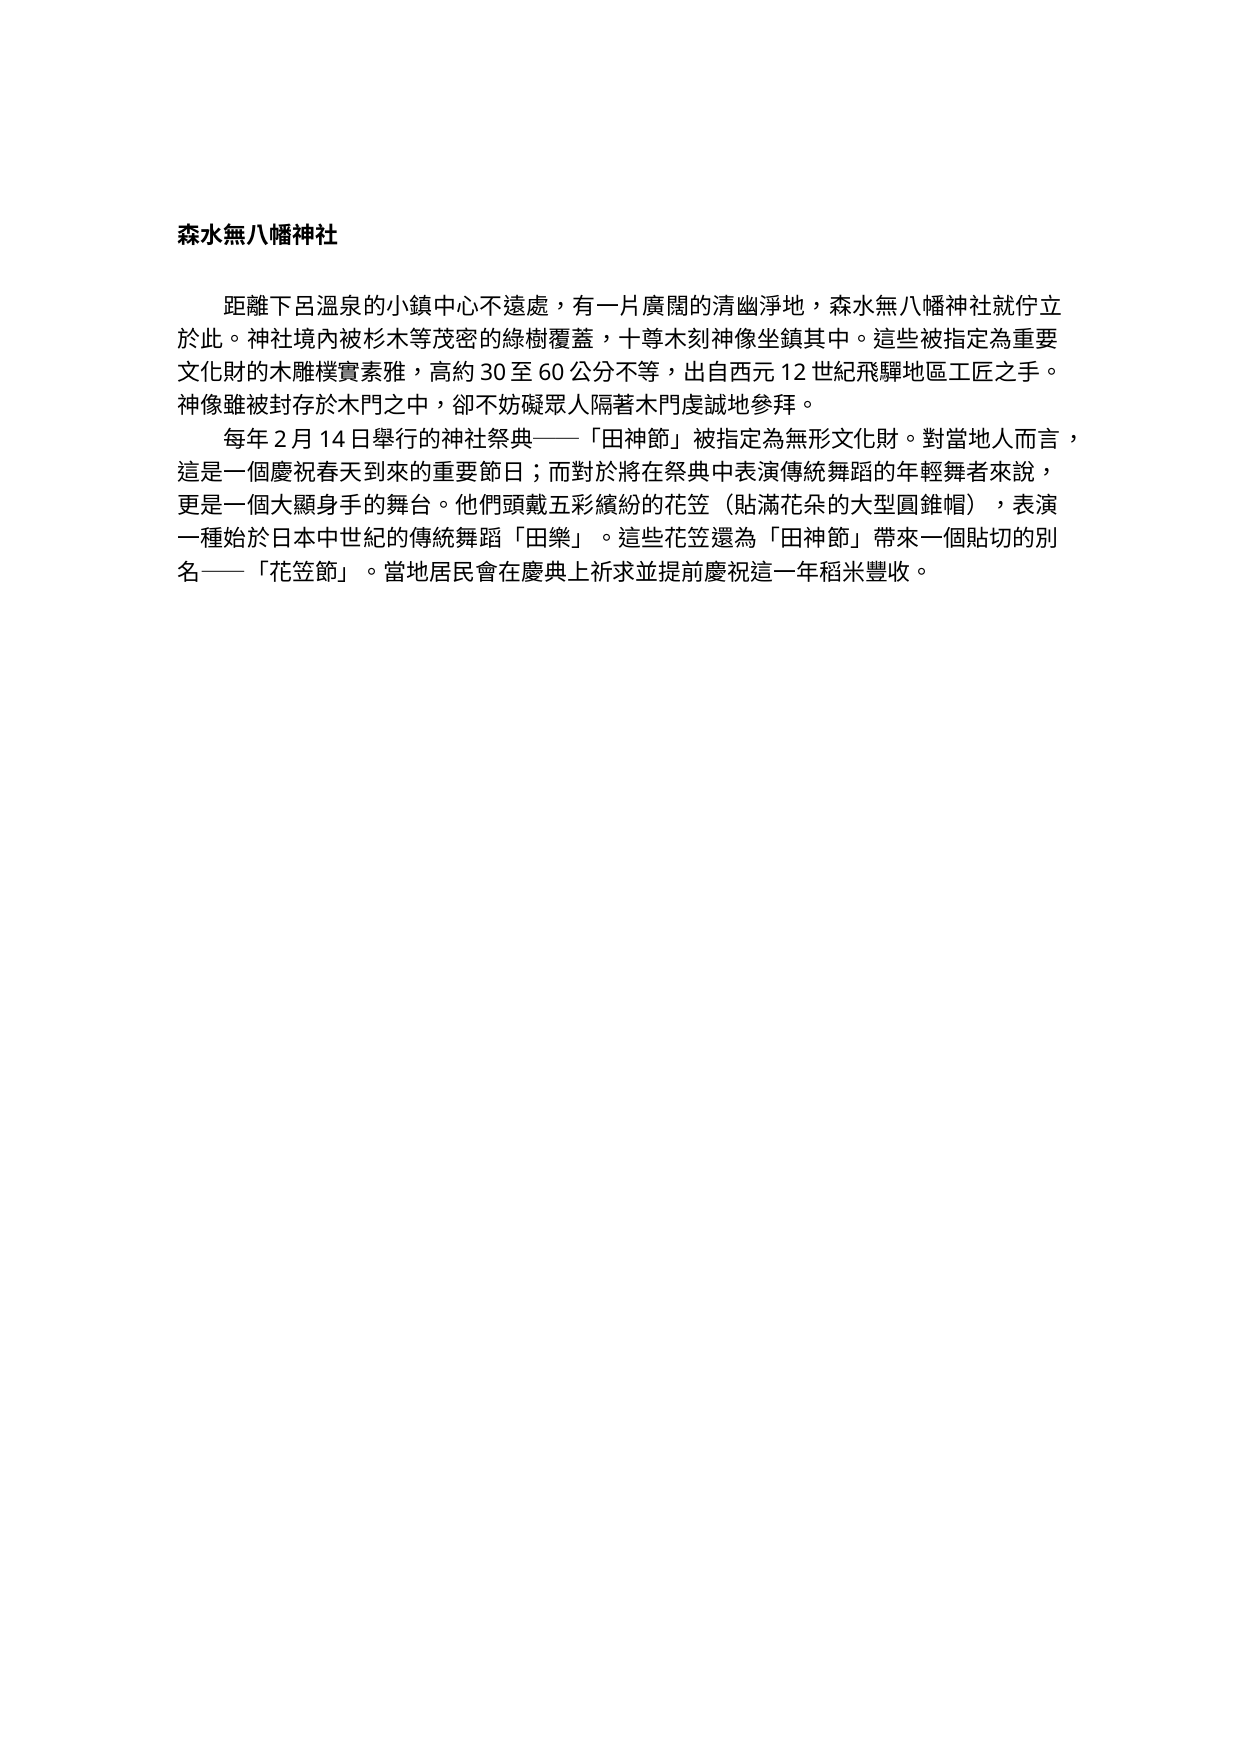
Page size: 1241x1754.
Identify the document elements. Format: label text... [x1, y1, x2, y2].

text 森水無八幡神社 [177, 217, 1063, 250]
text 距離下呂溫泉的小鎮中心不遠處，有一片廣闊的清幽淨地，森水無八幡神社就佇立於此。神社境內被杉木等茂密的綠樹覆蓋，十尊木刻神像坐鎮其中。這些被指定為重要文化財的木雕樸實素雅，高約30至60公分不等，出自西元12世紀飛驒地區工匠之手。神像雖被封存於木門之中，卻不妨礙眾人隔著木門虔誠地參拜。 [177, 287, 1063, 421]
text 每年2月14日舉行的神社祭典──「田神節」被指定為無形文化財。對當地人而言，這是一個慶祝春天到來的重要節日；而對於將在祭典中表演傳統舞蹈的年輕舞者來說，更是一個大顯身手的舞台。他們頭戴五彩繽紛的花笠（貼滿花朵的大型圓錐帽），表演一種始於日本中世紀的傳統舞蹈「田樂」。這些花笠還為「田神節」帶來一個貼切的別名——「花笠節」。當地居民會在慶典上祈求並提前慶祝這一年稻米豐收。 [177, 421, 1063, 587]
